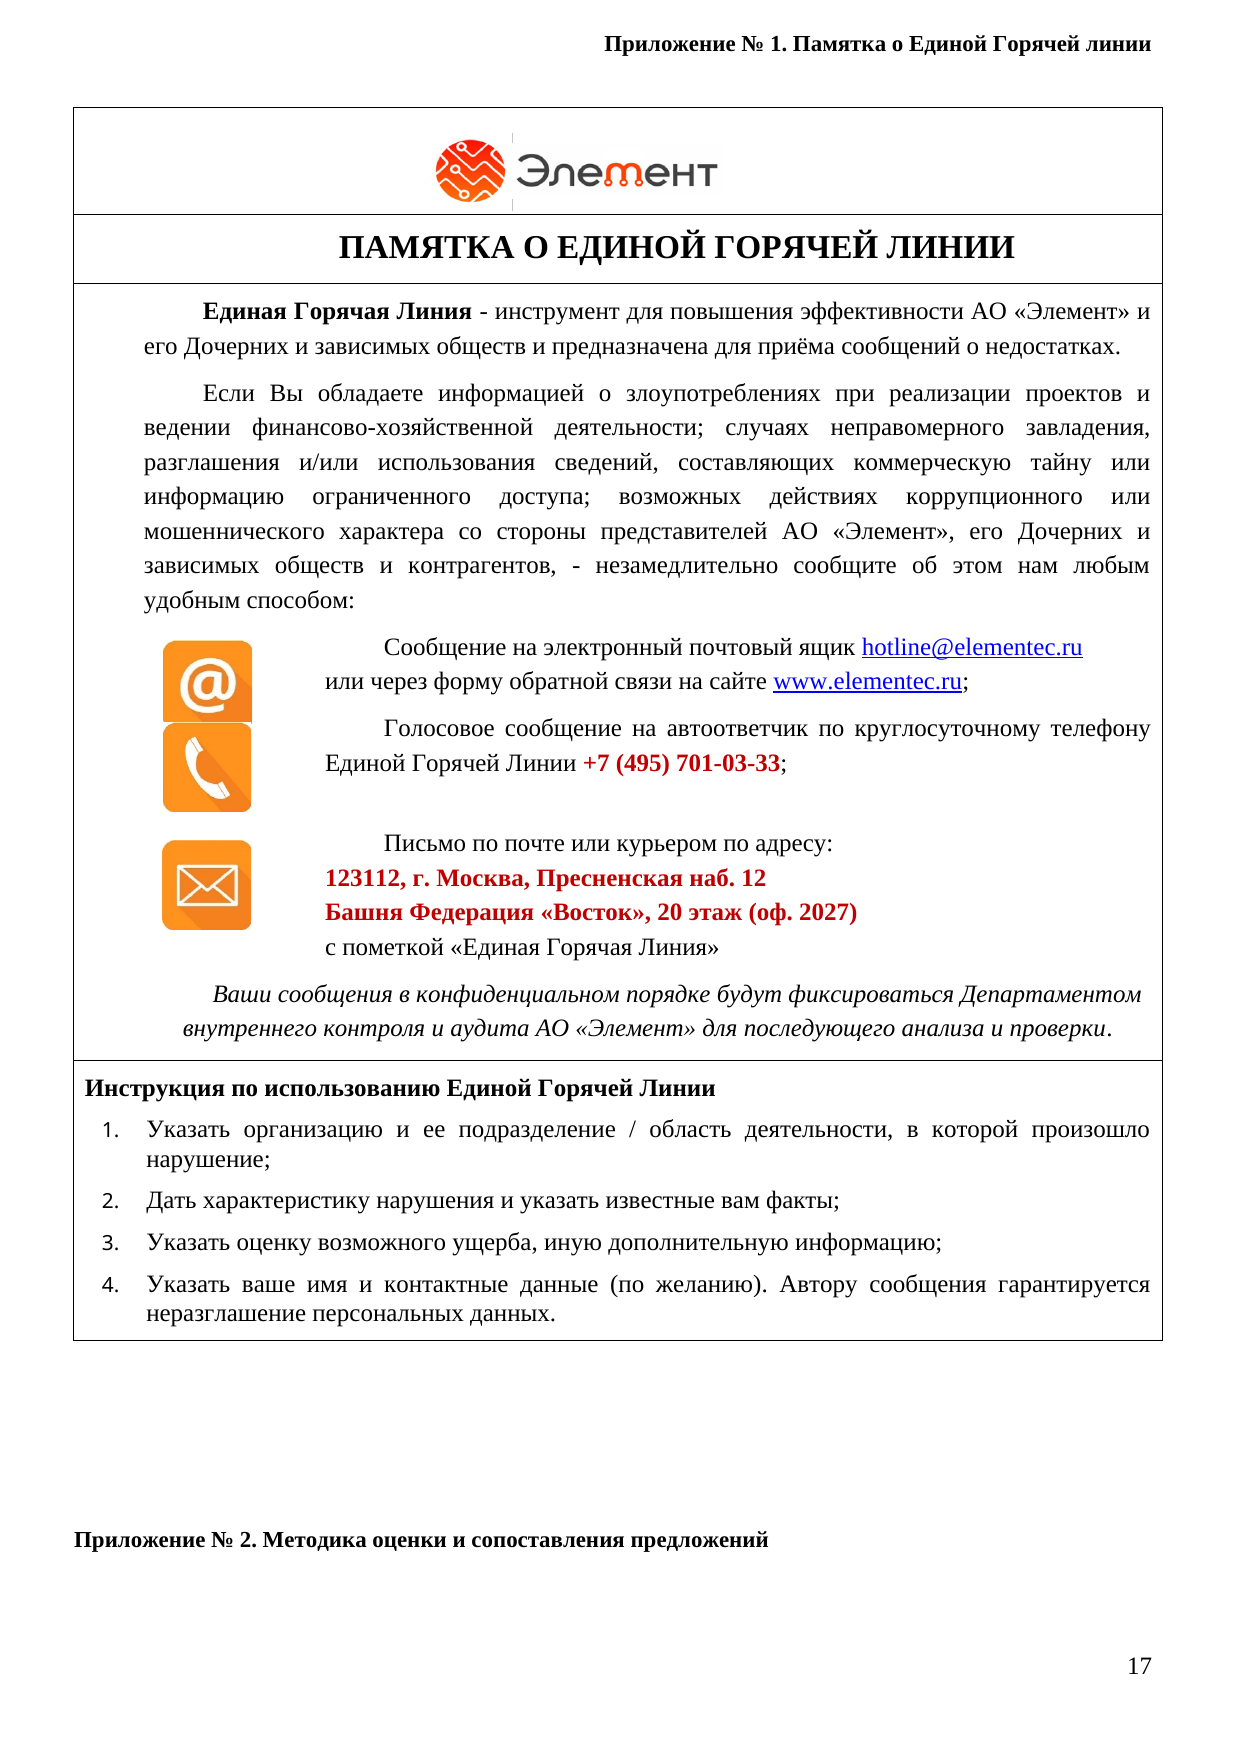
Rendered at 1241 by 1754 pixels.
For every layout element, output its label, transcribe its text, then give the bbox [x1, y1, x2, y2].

picture [162, 840, 252, 930]
table_cell ПАМЯТКА О ЕДИНОЙ ГОРЯЧЕЙ ЛИНИИ [74, 215, 1162, 283]
text Приложение № 1. Памятка о Единой Горячей линии [74, 29, 1152, 56]
table_cell Единая Горячая Линия - инструмент для повышения эффективности АО «Элемент» и его Дочерних и зависимых обществ и предназначена для приёма сообщений о недостатках. Если Вы обладаете информацией о злоупотреблениях при реализации проектов и ведении финансово-хозяйственной деятельности; случаях неправомерного завладения, разглашения и/или использования сведений, составляющих коммерческую тайну или информацию ограниченного доступа; возможных действиях коррупционного или мошеннического характера со стороны представителей АО «Элемент», его Дочерних и зависимых обществ и контрагентов, - незамедлительно сообщите об этом нам любым удобным способом: Сообщение на электронный почтовый ящик hotline@elementec.ru или через форму обратной связи на сайте www.elementec.ru; Голосовое сообщение на автоответчик по круглосуточному телефону Единой Горячей Линии +7 (495) 701-03-33; Письмо по почте или курьером по адресу: 123112, г. Москва, Пресненская наб. 12 Башня Федерация «Восток», 20 этаж (оф. 2027) с пометкой «Единая Горячая Линия» Ваши сообщения в конфиденциальном порядке будут фиксироваться Департаментом внутреннего контроля и аудита АО «Элемент» для последующего анализа и проверки. [74, 284, 1162, 1059]
picture [424, 133, 723, 211]
text Приложение № 2. Методика оценки и сопоставления предложений [74, 1526, 1152, 1552]
table_header [74, 108, 1162, 214]
table_cell Инструкция по использованию Единой Горячей Линии Указать организацию и ее подразделение / область деятельности, в которой произошло нарушение; Дать характеристику нарушения и указать известные вам факты; Указать оценку возможного ущерба, иную дополнительную информацию; Указать ваше имя и контактные данные (по желанию). Автору сообщения гарантируется неразглашение персональных данных. [74, 1061, 1162, 1340]
picture [163, 640, 253, 812]
